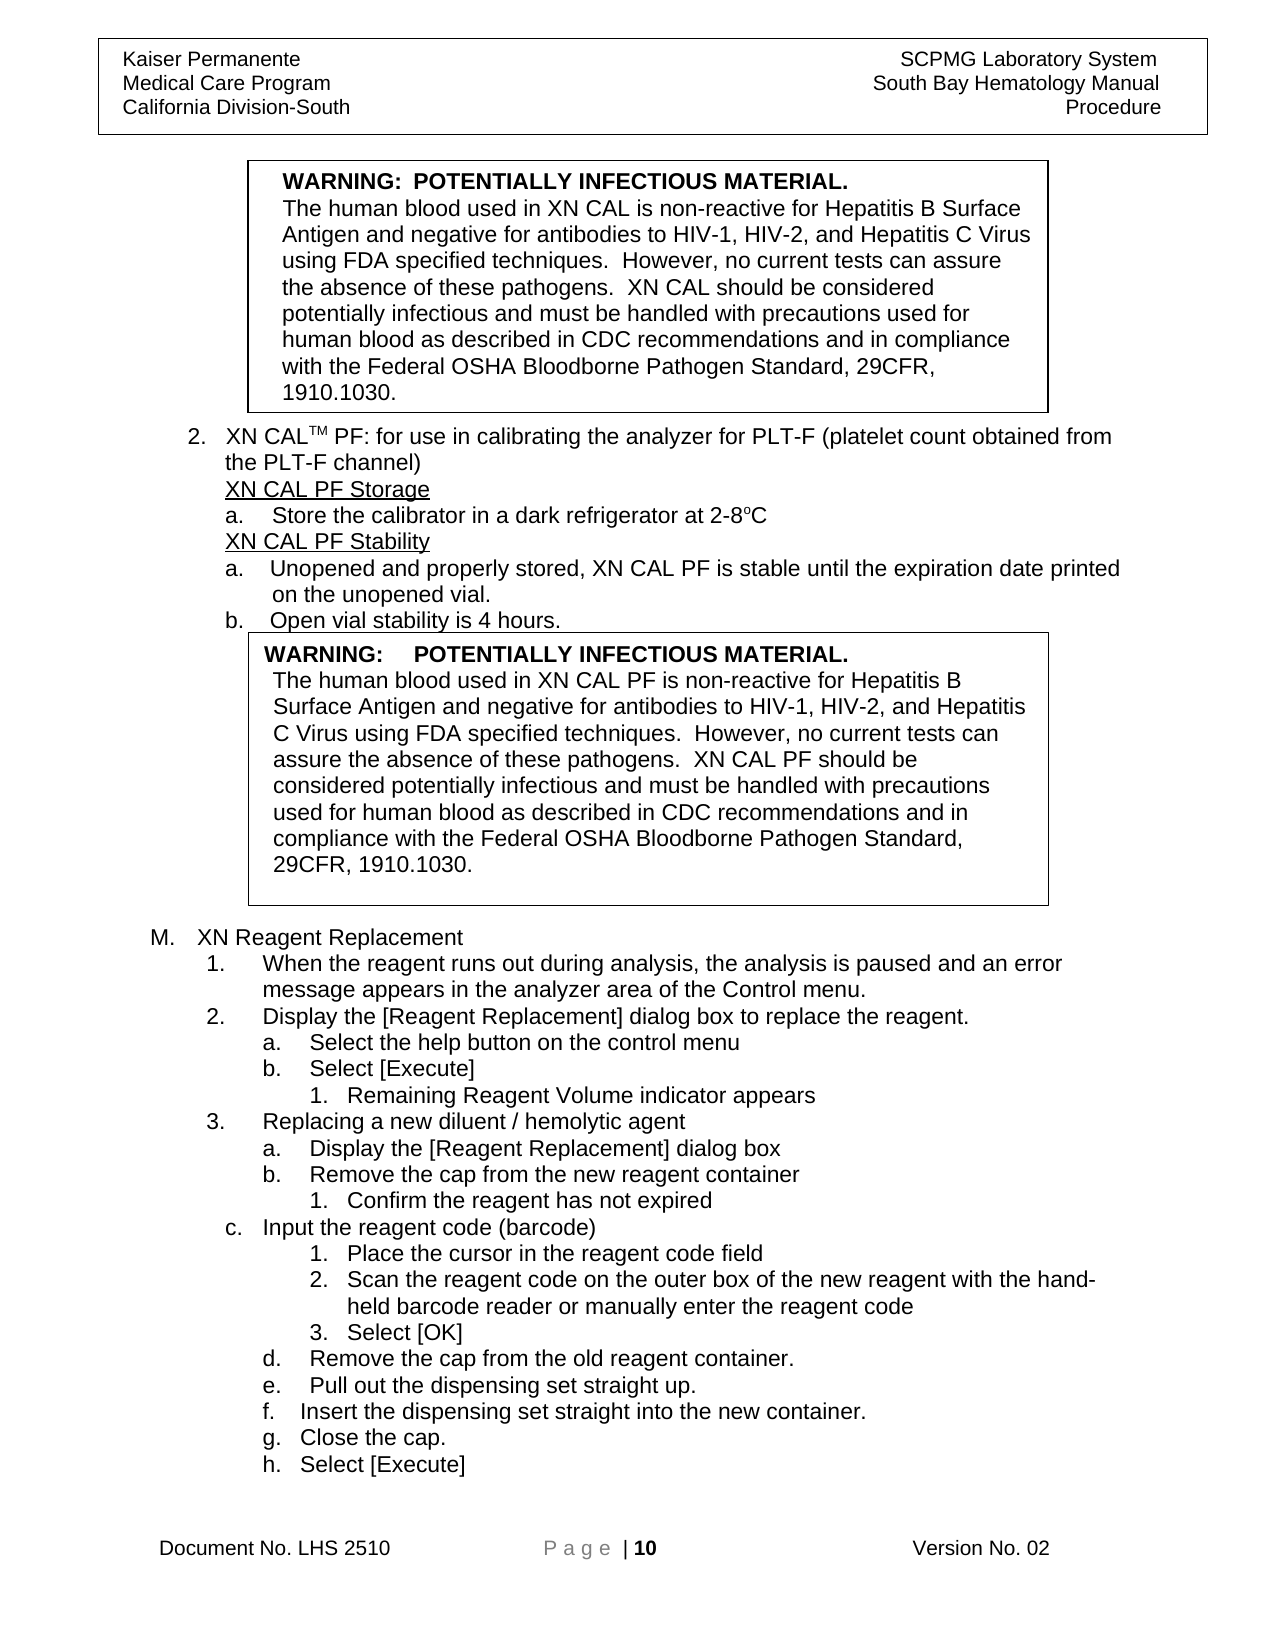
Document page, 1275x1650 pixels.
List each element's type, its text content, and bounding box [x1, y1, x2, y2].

text XN CAL PF Storage [196, 476, 1125, 502]
list Display the [Reagent Replacement] dialog box to replace the reagent. [206, 1003, 1125, 1029]
text b. Open vial stability is 4 hours. [225, 607, 1125, 634]
list Store the calibrator in a dark refrigerator at 2-8oC [225, 502, 1125, 528]
text a. Unopened and properly stored, XN CAL PF is stable until the expiration date printed on the unopened vial. [225, 555, 1125, 607]
text XN CAL PF Stability [196, 528, 1125, 555]
list Confirm the reagent has not expired [309, 1187, 1125, 1213]
list Select [Execute] [262, 1451, 1125, 1477]
list Place the cursor in the reagent code field [309, 1240, 1125, 1266]
list Scan the reagent code on the outer box of the new reagent with the hand-held barcode reader or manually enter the reagent code [309, 1266, 1125, 1319]
list Remove the cap from the new reagent container [262, 1161, 1125, 1187]
list Remaining Reagent Volume indicator appears [309, 1082, 1125, 1108]
list Remove the cap from the old reagent container. [262, 1345, 1125, 1372]
list Close the cap. [262, 1424, 1125, 1451]
text 2. XN CALTM PF: for use in calibrating the analyzer for PLT-F (platelet count obtained from the PLT-F channel) [187, 423, 1125, 476]
list Select the help button on the control menu [262, 1029, 1125, 1055]
list Select [Execute] [262, 1055, 1125, 1082]
list Display the [Reagent Replacement] dialog box [262, 1134, 1125, 1161]
list Pull out the dispensing set straight up. [262, 1372, 1125, 1398]
list XN Reagent Replacement [150, 924, 1125, 950]
list Replacing a new diluent / hemolytic agent [206, 1108, 1125, 1134]
list When the reagent runs out during analysis, the analysis is paused and an error message appears in the analyzer area of the Control menu. [206, 950, 1125, 1003]
list Input the reagent code (barcode) [225, 1213, 1125, 1240]
list Insert the dispensing set straight into the new container. [262, 1398, 1125, 1424]
list Select [OK] [309, 1319, 1125, 1345]
